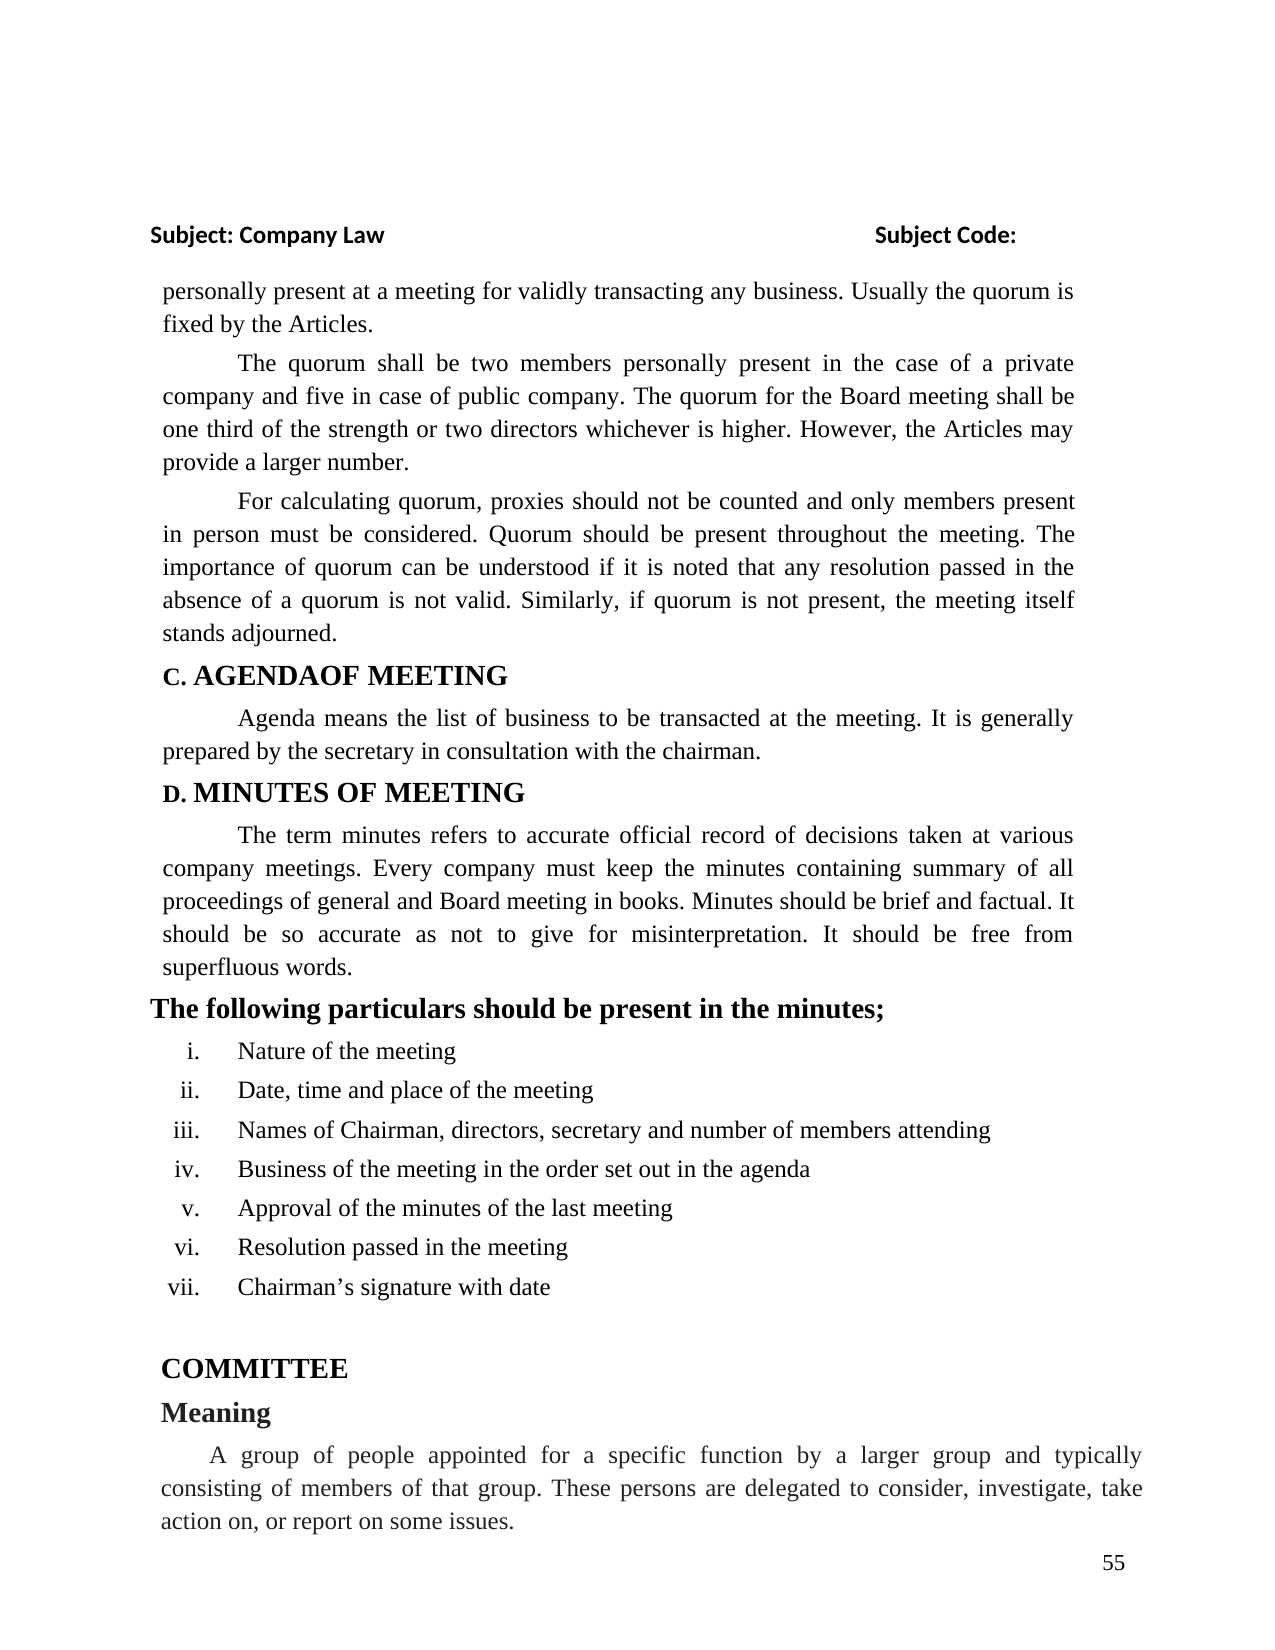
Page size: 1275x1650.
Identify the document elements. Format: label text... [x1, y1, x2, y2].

list Approval of the minutes of the last meeting [181, 1193, 1167, 1222]
subtitle AGENDAOF MEETING [162, 658, 1167, 692]
list Names of Chairman, directors, secretary and number of members attending [173, 1115, 1167, 1143]
text The term minutes refers to accurate official record of decisions taken at various company meetings. Every company must keep the minutes containing summary of all proceedings of general and Board meeting in books. Minutes should be brief and factual. It should be so accurate as not to give for misinterpretation. It should be free from superfluous words. [162, 820, 1075, 981]
list Business of the meeting in the order set out in the agenda [174, 1154, 1167, 1183]
text The quorum shall be two members personally present in the case of a private company and five in case of public company. The quorum for the Board meeting shall be one third of the strength or two directors whichever is higher. However, the Articles may provide a larger number. [162, 348, 1076, 476]
list Date, time and place of the meeting [180, 1075, 1167, 1104]
text Meaning [161, 1396, 1167, 1429]
text For calculating quorum, proxies should not be counted and only members present in person must be considered. Quorum should be present throughout the meeting. The importance of quorum can be understood if it is noted that any resolution passed in the absence of a quorum is not valid. Similarly, if quorum is not present, the meeting itself stands adjourned. [162, 486, 1076, 647]
list Chairman’s signature with date [167, 1272, 1167, 1301]
subtitle MINUTES OF MEETING [162, 775, 1167, 809]
subtitle The following particulars should be present in the minutes; [150, 992, 1167, 1025]
list Nature of the meeting [187, 1036, 1167, 1065]
list Resolution passed in the meeting [174, 1232, 1167, 1261]
text A group of people appointed for a specific function by a larger group and typically consisting of members of that group. These persons are delegated to consider, investigate, take action on, or report on some issues. [161, 1440, 1144, 1535]
text personally present at a meeting for validly transacting any business. Usually the quorum is fixed by the Articles. [162, 276, 1075, 338]
text Agenda means the list of business to be transacted at the meeting. It is generally prepared by the secretary in consultation with the chairman. [162, 703, 1075, 764]
subtitle COMMITTEE [161, 1351, 1167, 1384]
